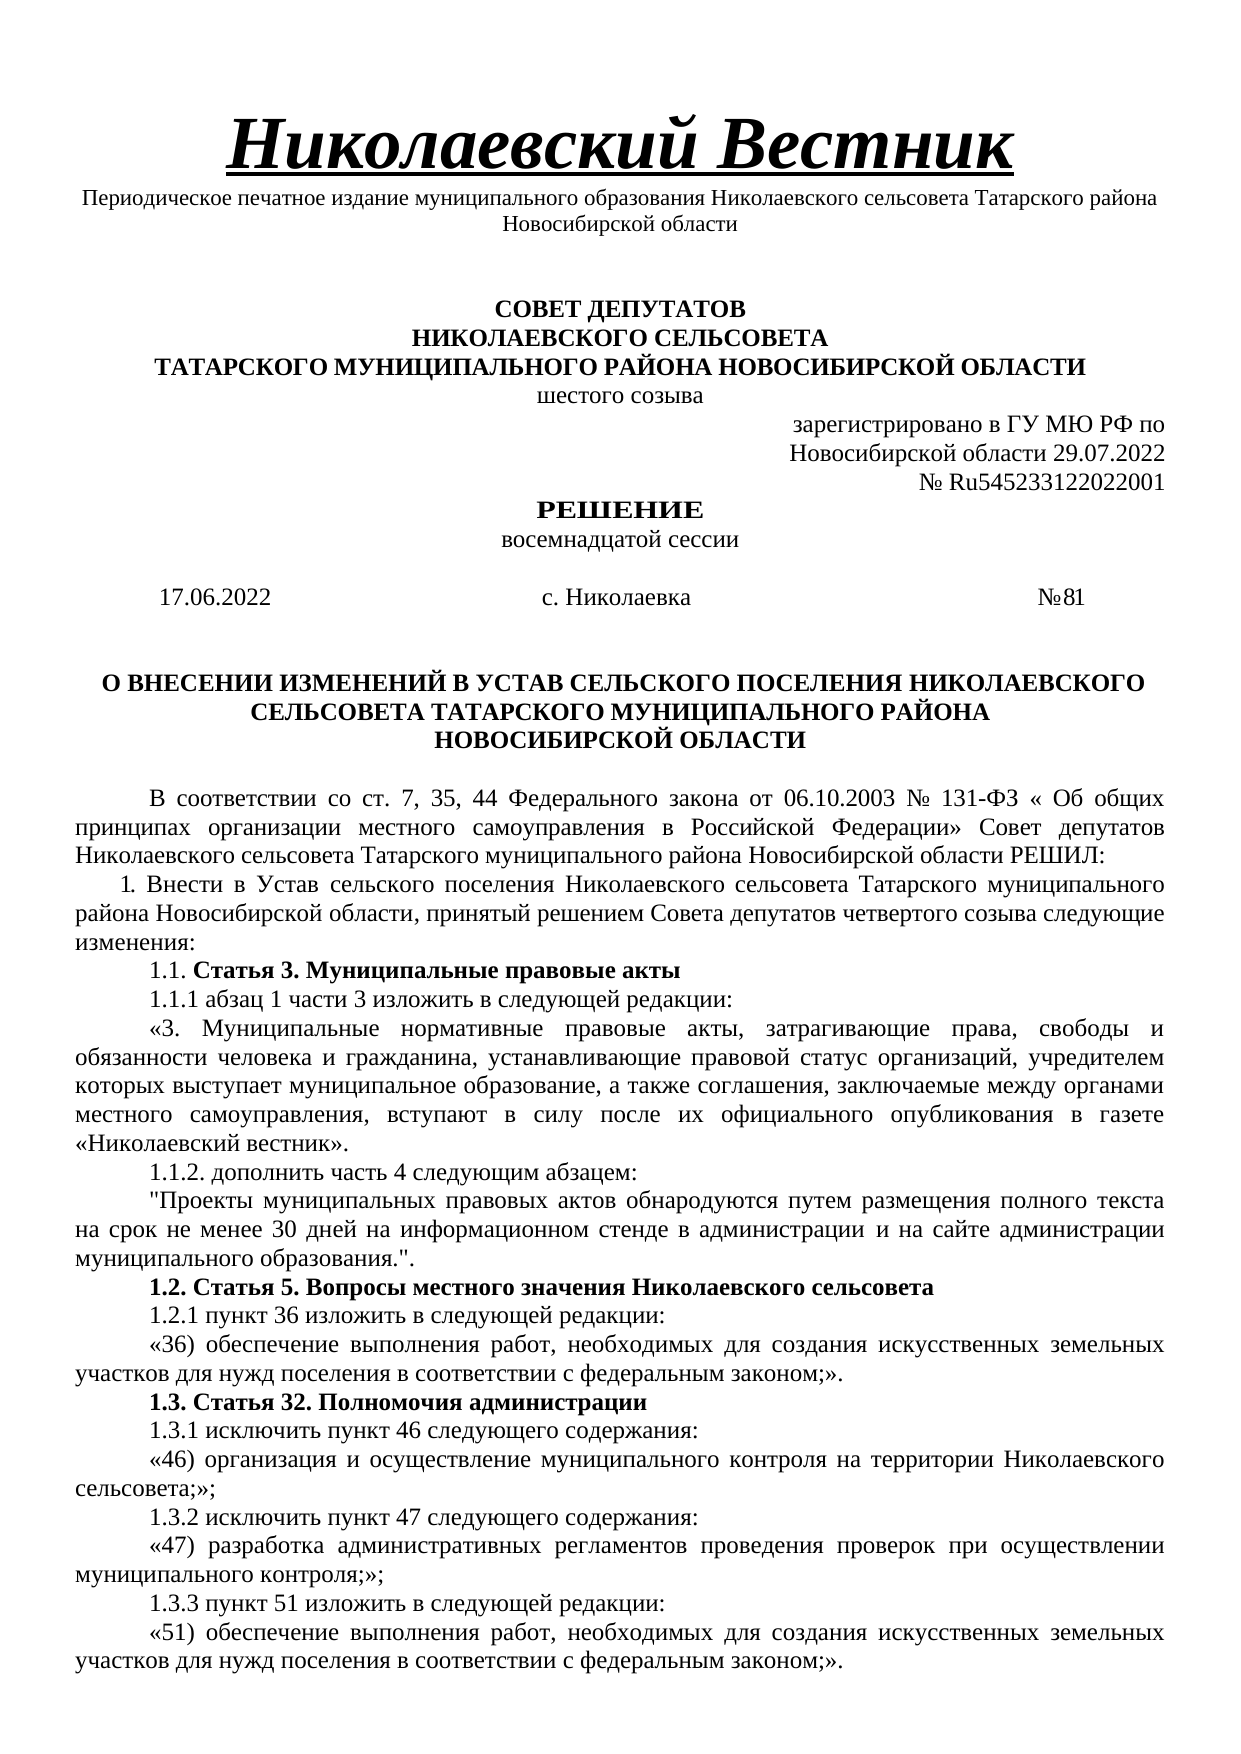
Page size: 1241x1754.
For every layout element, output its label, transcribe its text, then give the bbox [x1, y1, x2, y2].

text 1.2.1 пункт 36 изложить в следующей редакции: [75, 1301, 1165, 1329]
text шестого созыва [75, 381, 1165, 409]
text 1.3.2 исключить пункт 47 следующего содержания: [75, 1502, 1165, 1531]
text восемнадцатой сессии [75, 524, 1165, 553]
text 1.1.2. дополнить часть 4 следующим абзацем: [75, 1157, 1165, 1186]
text «51) обеспечение выполнения работ, необходимых для создания искусственных земельных участков для нужд поселения в соответствии с федеральным законом;». [75, 1617, 1165, 1674]
text 1.1.1 абзац 1 части 3 изложить в следующей редакции: [75, 984, 1165, 1013]
text "Проекты муниципальных правовых актов обнародуются путем размещения полного текста на срок не менее 30 дней на информационном стенде в администрации и на сайте администрации муниципального образования.". [75, 1186, 1165, 1272]
text В соответствии со ст. 7, 35, 44 Федерального закона от 06.10.2003 № 131-ФЗ « Об общих принципах организации местного самоуправления в Российской Федерации» Совет депутатов Николаевского сельсовета Татарского муниципального района Новосибирской области РЕШИЛ: [75, 783, 1165, 869]
text 17.06.2022 с. Николаевка № 81 [75, 582, 1165, 611]
text 1. Внести в Устав сельского поселения Николаевского сельсовета Татарского муниципального района Новосибирской области, принятый решением Совета депутатов четвертого созыва следующие изменения: [75, 869, 1165, 956]
text 1.1. Статья 3. Муниципальные правовые акты [75, 956, 1165, 984]
text НИКОЛАЕВСКОГО СЕЛЬСОВЕТА [75, 323, 1165, 352]
text «46) организация и осуществление муниципального контроля на территории Николаевского сельсовета;»; [75, 1444, 1165, 1502]
text НОВОСИБИРСКОЙ ОБЛАСТИ [75, 726, 1165, 754]
text 1.2. Статья 5. Вопросы местного значения Николаевского сельсовета [75, 1272, 1165, 1301]
text О ВНЕСЕНИИ ИЗМЕНЕНИЙ В УСТАВ СЕЛЬСКОГО ПОСЕЛЕНИЯ НИКОЛАЕВСКОГО СЕЛЬСОВЕТА ТАТАРСКОГО МУНИЦИПАЛЬНОГО РАЙОНА [75, 668, 1165, 726]
text «3. Муниципальные нормативные правовые акты, затрагивающие права, свободы и обязанности человека и гражданина, устанавливающие правовой статус организаций, учредителем которых выступает муниципальное образование, а также соглашения, заключаемые между органами местного самоуправления, вступают в силу после их официального опубликования в газете «Николаевский вестник». [75, 1013, 1165, 1157]
text ТАТАРСКОГО МУНИЦИПАЛЬНОГО РАЙОНА НОВОСИБИРСКОЙ ОБЛАСТИ [75, 352, 1165, 381]
text «36) обеспечение выполнения работ, необходимых для создания искусственных земельных участков для нужд поселения в соответствии с федеральным законом;». [75, 1329, 1165, 1387]
text 1.3.3 пункт 51 изложить в следующей редакции: [75, 1588, 1165, 1617]
text РЕШЕНИЕ [75, 496, 1165, 524]
text № Ru545233122022001 [75, 467, 1165, 496]
text СОВЕТ ДЕПУТАТОВ [75, 294, 1165, 323]
text Николаевский Вестник [75, 98, 1165, 184]
text зарегистрировано в ГУ МЮ РФ по [75, 409, 1165, 438]
text 1.3. Статья 32. Полномочия администрации [75, 1387, 1165, 1416]
text 1.3.1 исключить пункт 46 следующего содержания: [75, 1416, 1165, 1444]
text «47) разработка административных регламентов проведения проверок при осуществлении муниципального контроля;»; [75, 1531, 1165, 1588]
text Новосибирской области 29.07.2022 [75, 438, 1165, 467]
text Периодическое печатное издание муниципального образования Николаевского сельсовета Татарского района Новосибирской области [75, 184, 1165, 237]
